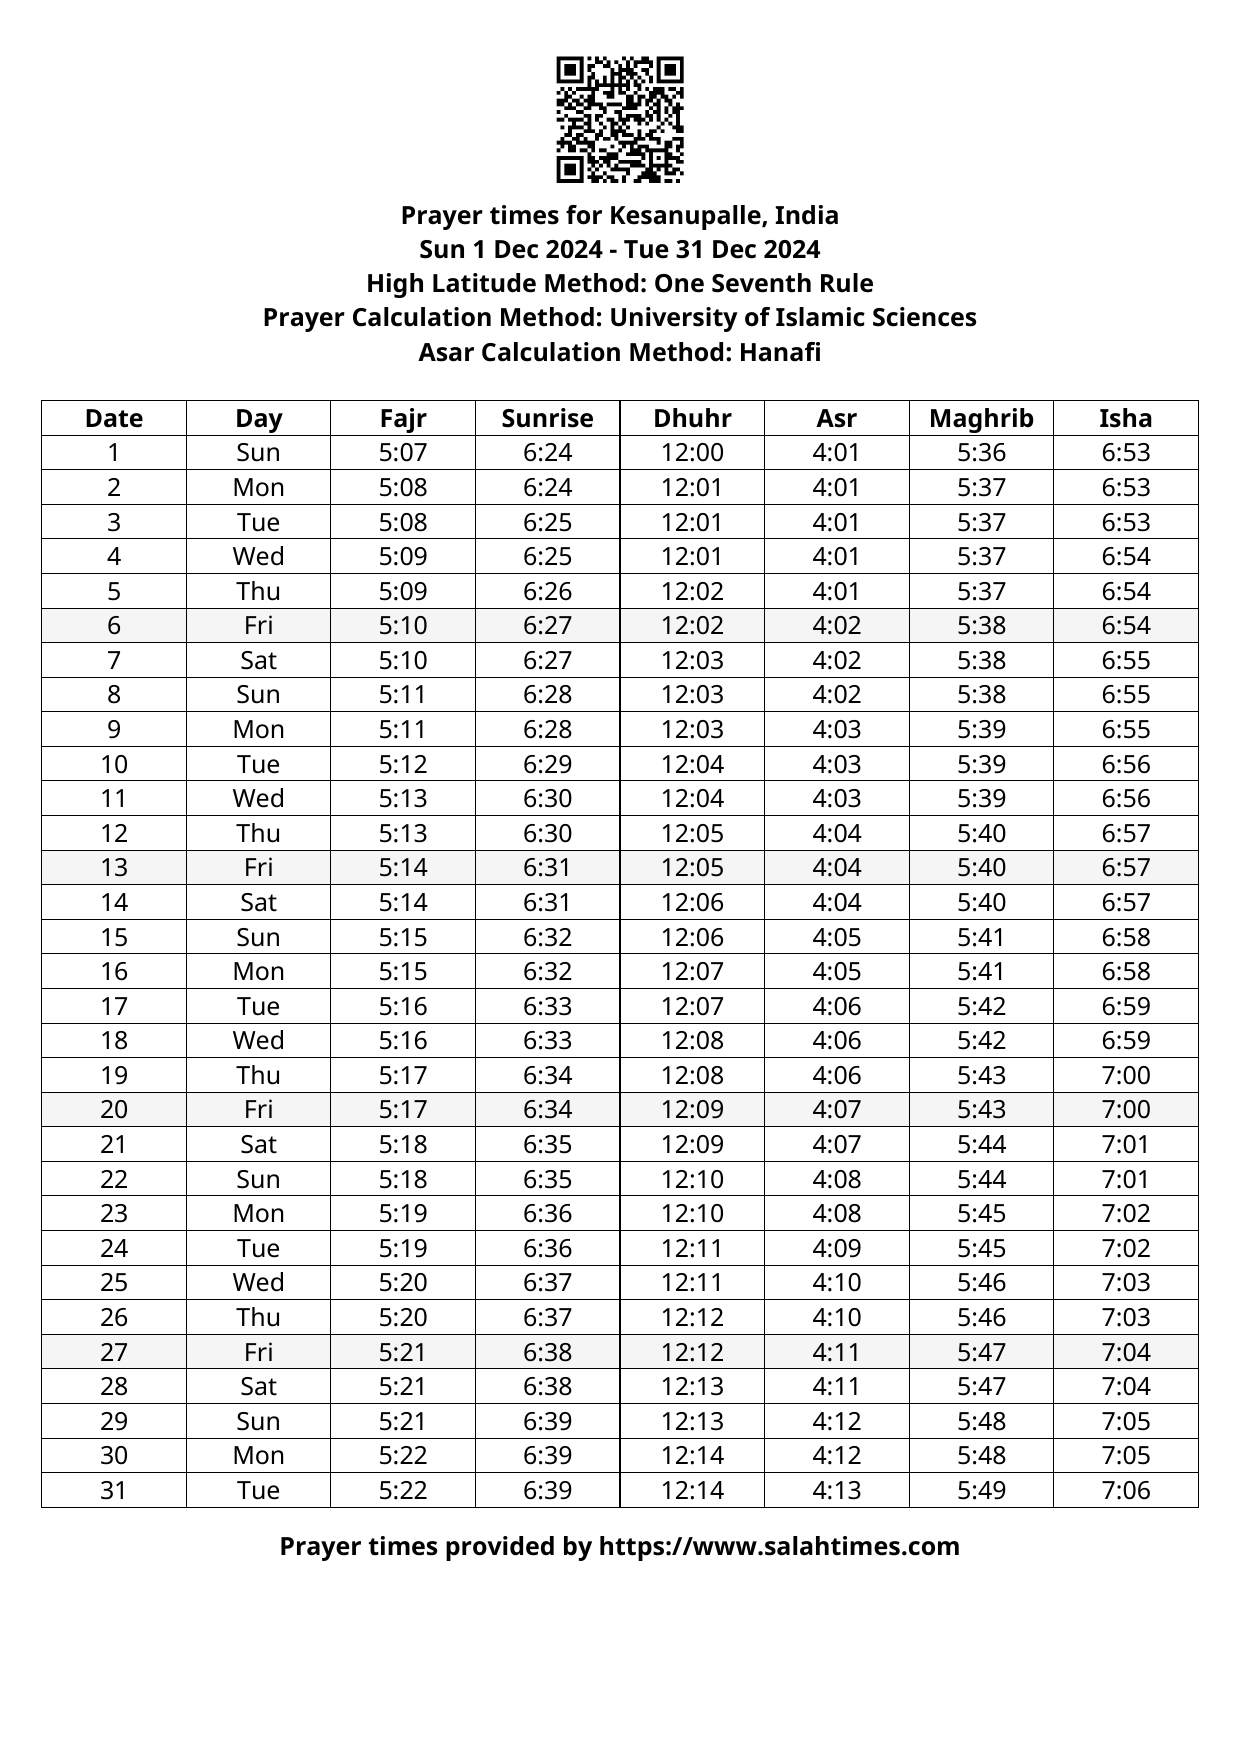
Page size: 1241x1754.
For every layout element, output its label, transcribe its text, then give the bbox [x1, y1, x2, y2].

table_cell 9 [42, 712, 186, 746]
table_cell 4:04 [765, 816, 909, 849]
table_cell 4:10 [765, 1266, 909, 1299]
table_cell 6:39 [476, 1439, 619, 1472]
table_cell Fri [187, 1093, 330, 1126]
table_cell 5:46 [910, 1300, 1053, 1334]
table_cell 5:14 [331, 885, 475, 919]
table_cell 22 [42, 1162, 186, 1195]
table_cell 7:02 [1054, 1196, 1198, 1230]
table_cell 6:33 [476, 1024, 619, 1057]
text Prayer times for Kesanupalle, India [42, 198, 1198, 232]
table_cell 6:39 [476, 1473, 619, 1507]
table_cell 12:11 [621, 1231, 764, 1264]
table_cell 12:02 [621, 609, 764, 642]
table_cell 6:55 [1054, 712, 1198, 746]
table_cell 12:12 [621, 1300, 764, 1334]
table_header Asr [765, 401, 909, 434]
table_cell Sun [187, 1162, 330, 1195]
table_cell 12:08 [621, 1024, 764, 1057]
table_header Sunrise [476, 401, 619, 434]
table_cell 12:02 [621, 574, 764, 607]
table_cell 23 [42, 1196, 186, 1230]
table_cell 28 [42, 1369, 186, 1403]
table_cell 5:38 [910, 678, 1053, 711]
table_cell 5:17 [331, 1093, 475, 1126]
table_cell 7:00 [1054, 1093, 1198, 1126]
table_cell 6:25 [476, 539, 619, 573]
table_cell 4:06 [765, 1024, 909, 1057]
table_cell 7:03 [1054, 1300, 1198, 1334]
table_cell 5:40 [910, 816, 1053, 849]
table_cell 10 [42, 747, 186, 780]
table_cell 5:36 [910, 436, 1053, 469]
table_cell 5:39 [910, 747, 1053, 780]
table_cell 5:21 [331, 1404, 475, 1437]
table_cell Tue [187, 989, 330, 1022]
table_cell 7:06 [1054, 1473, 1198, 1507]
table_cell 5:20 [331, 1300, 475, 1334]
table_cell 7:00 [1054, 1058, 1198, 1092]
table_cell 4:06 [765, 989, 909, 1022]
table_cell 4:12 [765, 1439, 909, 1472]
table_cell 6 [42, 609, 186, 642]
table_cell 21 [42, 1127, 186, 1161]
table_cell Mon [187, 712, 330, 746]
table_cell Sun [187, 436, 330, 469]
table_cell Wed [187, 1024, 330, 1057]
table_cell 4:01 [765, 574, 909, 607]
table_cell 5:38 [910, 609, 1053, 642]
table_cell 12:05 [621, 851, 764, 884]
table_cell 4:02 [765, 643, 909, 677]
table_cell Tue [187, 747, 330, 780]
table_cell 12:05 [621, 816, 764, 849]
table_cell 4:05 [765, 920, 909, 953]
table_cell 12:09 [621, 1093, 764, 1126]
table_cell 12:01 [621, 505, 764, 538]
table_cell 12:03 [621, 643, 764, 677]
table_cell Thu [187, 1058, 330, 1092]
table_header Maghrib [910, 401, 1053, 434]
table_cell 6:27 [476, 643, 619, 677]
table_cell 6:34 [476, 1058, 619, 1092]
table_cell 7:04 [1054, 1369, 1198, 1403]
table_cell 4 [42, 539, 186, 573]
table_cell 3 [42, 505, 186, 538]
table_cell Fri [187, 1335, 330, 1368]
table_cell 5:19 [331, 1196, 475, 1230]
table_cell 4:04 [765, 885, 909, 919]
table_cell 4:03 [765, 747, 909, 780]
table_cell 5:47 [910, 1335, 1053, 1368]
table_cell 5:07 [331, 436, 475, 469]
table_cell 26 [42, 1300, 186, 1334]
text Sun 1 Dec 2024 - Tue 31 Dec 2024 [42, 232, 1198, 266]
table_cell 5:18 [331, 1162, 475, 1195]
table_cell 5:37 [910, 505, 1053, 538]
table_header Dhuhr [621, 401, 764, 434]
table_cell 12:04 [621, 747, 764, 780]
table_cell 7 [42, 643, 186, 677]
table_cell 11 [42, 781, 186, 815]
table_cell 6:31 [476, 851, 619, 884]
table_cell 5:41 [910, 920, 1053, 953]
table_cell 8 [42, 678, 186, 711]
table_cell 6:36 [476, 1231, 619, 1264]
table_cell 5:14 [331, 851, 475, 884]
table_cell 6:56 [1054, 747, 1198, 780]
table_cell 6:30 [476, 816, 619, 849]
table_cell Sun [187, 678, 330, 711]
table_cell 6:53 [1054, 470, 1198, 504]
table_cell Sat [187, 1369, 330, 1403]
table_cell 4:09 [765, 1231, 909, 1264]
table_cell Sun [187, 1404, 330, 1437]
table_cell 6:53 [1054, 505, 1198, 538]
table_cell 24 [42, 1231, 186, 1264]
picture [542, 41, 699, 198]
table_cell 5:11 [331, 712, 475, 746]
table_cell 5:39 [910, 781, 1053, 815]
table_cell 5:21 [331, 1335, 475, 1368]
table_cell 4:07 [765, 1127, 909, 1161]
table_cell 5:22 [331, 1439, 475, 1472]
table_cell 4:01 [765, 470, 909, 504]
table_cell 5:10 [331, 609, 475, 642]
table_cell 7:05 [1054, 1404, 1198, 1437]
table_cell 5:37 [910, 574, 1053, 607]
table_cell 4:11 [765, 1335, 909, 1368]
table_header Day [187, 401, 330, 434]
table_cell 6:36 [476, 1196, 619, 1230]
table_cell 12:11 [621, 1266, 764, 1299]
table_cell 5:10 [331, 643, 475, 677]
table_cell 5:19 [331, 1231, 475, 1264]
table_cell 4:01 [765, 505, 909, 538]
table_cell 6:32 [476, 954, 619, 988]
table_cell Tue [187, 505, 330, 538]
table_cell 4:03 [765, 781, 909, 815]
table_cell 12:01 [621, 470, 764, 504]
table_cell 6:35 [476, 1127, 619, 1161]
table_cell 6:57 [1054, 885, 1198, 919]
table_cell Thu [187, 816, 330, 849]
table_cell Fri [187, 851, 330, 884]
table_cell 5:37 [910, 470, 1053, 504]
table_cell 6:59 [1054, 989, 1198, 1022]
text Prayer Calculation Method: University of Islamic Sciences [42, 300, 1198, 334]
table_cell 5:12 [331, 747, 475, 780]
table_cell Sat [187, 1127, 330, 1161]
table_cell 7:01 [1054, 1162, 1198, 1195]
table_cell 6:54 [1054, 609, 1198, 642]
table_cell 14 [42, 885, 186, 919]
table_cell 6:38 [476, 1335, 619, 1368]
table_cell 6:24 [476, 470, 619, 504]
table_cell 6:34 [476, 1093, 619, 1126]
table_cell 6:58 [1054, 954, 1198, 988]
table_cell 6:28 [476, 712, 619, 746]
table_cell 12:06 [621, 885, 764, 919]
table_cell 6:25 [476, 505, 619, 538]
table_cell 12:06 [621, 920, 764, 953]
table_cell 4:01 [765, 436, 909, 469]
table_cell 5:16 [331, 1024, 475, 1057]
table_cell 4:02 [765, 609, 909, 642]
table_cell 7:04 [1054, 1335, 1198, 1368]
table_cell 7:02 [1054, 1231, 1198, 1264]
table_cell 4:05 [765, 954, 909, 988]
table_cell 5:44 [910, 1127, 1053, 1161]
table_cell 5:47 [910, 1369, 1053, 1403]
table_cell 6:54 [1054, 539, 1198, 573]
table_cell 5:11 [331, 678, 475, 711]
table_cell 5:48 [910, 1404, 1053, 1437]
table_cell 5:49 [910, 1473, 1053, 1507]
table_cell 6:29 [476, 747, 619, 780]
table_cell 6:33 [476, 989, 619, 1022]
table_cell 5:13 [331, 816, 475, 849]
table_cell 6:55 [1054, 643, 1198, 677]
table_cell 4:01 [765, 539, 909, 573]
table_cell 5:45 [910, 1196, 1053, 1230]
table_cell 5:15 [331, 920, 475, 953]
table_cell 12:07 [621, 954, 764, 988]
table_cell Sat [187, 643, 330, 677]
table_cell 6:59 [1054, 1024, 1198, 1057]
table_header Isha [1054, 401, 1198, 434]
table_cell 5:08 [331, 470, 475, 504]
table_cell 2 [42, 470, 186, 504]
text Prayer times provided by https://www.salahtimes.com [42, 1528, 1198, 1563]
table_cell 5:08 [331, 505, 475, 538]
table_cell 4:11 [765, 1369, 909, 1403]
table_cell 20 [42, 1093, 186, 1126]
table_cell 6:24 [476, 436, 619, 469]
table_cell 4:10 [765, 1300, 909, 1334]
table_cell Thu [187, 574, 330, 607]
table_cell 6:32 [476, 920, 619, 953]
table_cell 5:13 [331, 781, 475, 815]
table_cell 4:08 [765, 1196, 909, 1230]
table_cell 12:04 [621, 781, 764, 815]
table_cell 6:28 [476, 678, 619, 711]
table_cell 12:14 [621, 1439, 764, 1472]
table_cell 5:18 [331, 1127, 475, 1161]
table_cell 4:08 [765, 1162, 909, 1195]
table_cell 5:40 [910, 851, 1053, 884]
table_cell 6:54 [1054, 574, 1198, 607]
table_cell 12:00 [621, 436, 764, 469]
table_cell 12:03 [621, 712, 764, 746]
table_cell 6:55 [1054, 678, 1198, 711]
table_cell Wed [187, 781, 330, 815]
table_cell Sat [187, 885, 330, 919]
table_cell 6:35 [476, 1162, 619, 1195]
table_header Date [42, 401, 186, 434]
table_cell 6:38 [476, 1369, 619, 1403]
table_cell 12:10 [621, 1162, 764, 1195]
table_cell 30 [42, 1439, 186, 1472]
table_cell 5:39 [910, 712, 1053, 746]
table_cell 6:27 [476, 609, 619, 642]
text Asar Calculation Method: Hanafi [42, 334, 1198, 368]
table_cell Wed [187, 1266, 330, 1299]
table_cell Mon [187, 1439, 330, 1472]
table_cell 6:57 [1054, 851, 1198, 884]
table_cell 4:03 [765, 712, 909, 746]
table_cell 4:04 [765, 851, 909, 884]
table_cell 6:37 [476, 1300, 619, 1334]
table_cell 5:40 [910, 885, 1053, 919]
table_cell 4:13 [765, 1473, 909, 1507]
table_cell 12:09 [621, 1127, 764, 1161]
table_cell 4:12 [765, 1404, 909, 1437]
table_cell 12 [42, 816, 186, 849]
table_cell 5:48 [910, 1439, 1053, 1472]
table_cell 5 [42, 574, 186, 607]
table_cell 17 [42, 989, 186, 1022]
table_cell Sun [187, 920, 330, 953]
table_cell 5:17 [331, 1058, 475, 1092]
table_cell 6:58 [1054, 920, 1198, 953]
table_cell 7:03 [1054, 1266, 1198, 1299]
table_cell 12:13 [621, 1369, 764, 1403]
table_cell 6:30 [476, 781, 619, 815]
table_cell 5:21 [331, 1369, 475, 1403]
table_cell 15 [42, 920, 186, 953]
table_cell 7:05 [1054, 1439, 1198, 1472]
table_cell 12:12 [621, 1335, 764, 1368]
table_cell 4:06 [765, 1058, 909, 1092]
table_cell 5:42 [910, 1024, 1053, 1057]
table_cell 18 [42, 1024, 186, 1057]
table_cell 6:56 [1054, 781, 1198, 815]
table_cell 5:45 [910, 1231, 1053, 1264]
table_cell 5:42 [910, 989, 1053, 1022]
table_cell 5:09 [331, 574, 475, 607]
table_cell Mon [187, 1196, 330, 1230]
table_cell 7:01 [1054, 1127, 1198, 1161]
table_cell Fri [187, 609, 330, 642]
table_cell 12:10 [621, 1196, 764, 1230]
table_cell 5:41 [910, 954, 1053, 988]
table_cell 6:26 [476, 574, 619, 607]
table_cell 27 [42, 1335, 186, 1368]
table_cell 12:01 [621, 539, 764, 573]
table_cell 6:53 [1054, 436, 1198, 469]
table_cell 5:38 [910, 643, 1053, 677]
table_cell 4:07 [765, 1093, 909, 1126]
table_cell 25 [42, 1266, 186, 1299]
table_cell 13 [42, 851, 186, 884]
table_cell 5:43 [910, 1058, 1053, 1092]
table_header Fajr [331, 401, 475, 434]
table_cell 19 [42, 1058, 186, 1092]
table_cell 5:22 [331, 1473, 475, 1507]
table_cell 31 [42, 1473, 186, 1507]
text High Latitude Method: One Seventh Rule [42, 266, 1198, 300]
table_cell 6:31 [476, 885, 619, 919]
table_cell 5:15 [331, 954, 475, 988]
table_cell 12:07 [621, 989, 764, 1022]
table_cell 5:20 [331, 1266, 475, 1299]
table_cell 12:03 [621, 678, 764, 711]
table_cell 12:14 [621, 1473, 764, 1507]
table_cell 16 [42, 954, 186, 988]
table_cell 5:37 [910, 539, 1053, 573]
table_cell Tue [187, 1231, 330, 1264]
table_cell 5:46 [910, 1266, 1053, 1299]
table_cell 6:39 [476, 1404, 619, 1437]
table_cell Wed [187, 539, 330, 573]
table_cell 5:44 [910, 1162, 1053, 1195]
table_cell 6:57 [1054, 816, 1198, 849]
table_cell 5:16 [331, 989, 475, 1022]
table_cell 12:08 [621, 1058, 764, 1092]
table_cell 1 [42, 436, 186, 469]
table_cell Mon [187, 954, 330, 988]
table_cell 6:37 [476, 1266, 619, 1299]
table_cell 5:09 [331, 539, 475, 573]
table_cell 29 [42, 1404, 186, 1437]
table_cell 12:13 [621, 1404, 764, 1437]
table_cell 5:43 [910, 1093, 1053, 1126]
table_cell Thu [187, 1300, 330, 1334]
table_cell 4:02 [765, 678, 909, 711]
table_cell Mon [187, 470, 330, 504]
table_cell Tue [187, 1473, 330, 1507]
